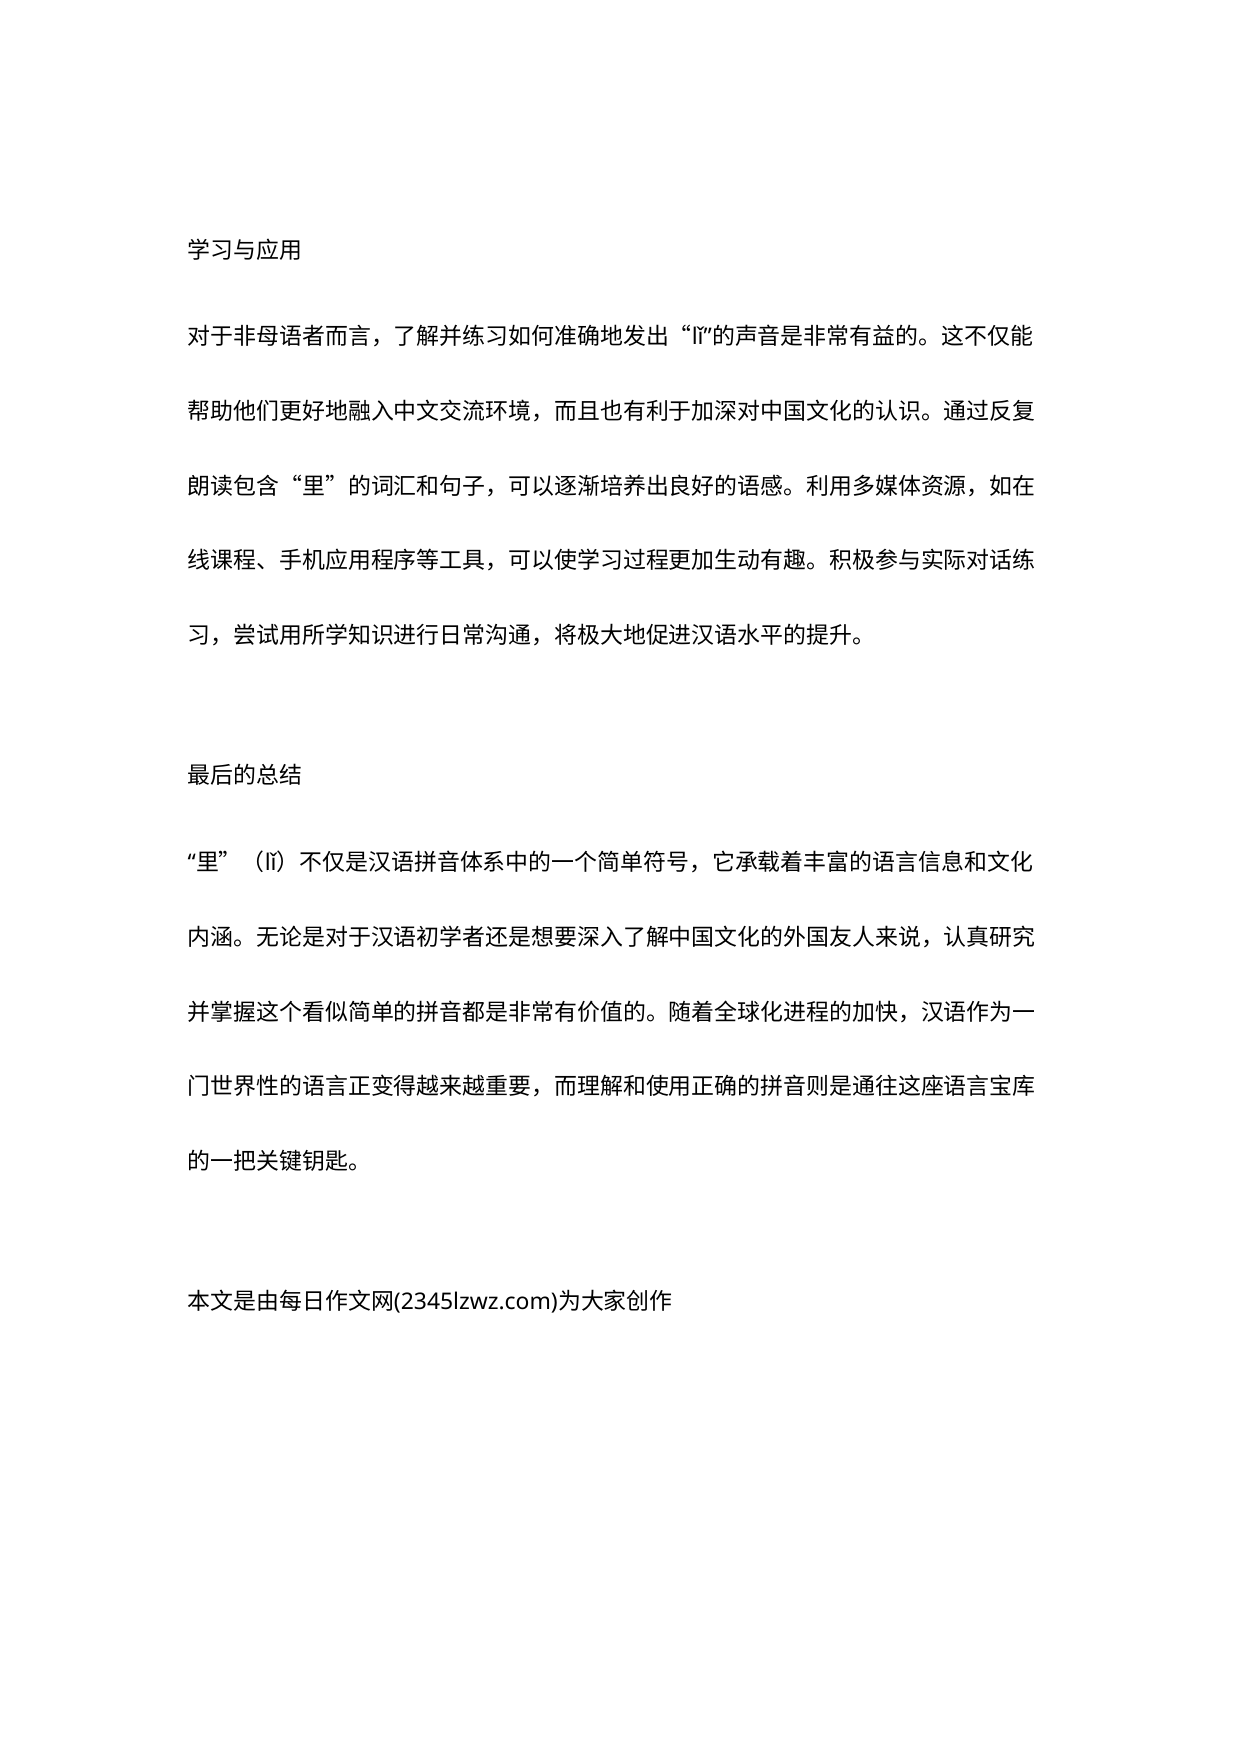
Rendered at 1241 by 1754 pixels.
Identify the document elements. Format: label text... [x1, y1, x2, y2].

text 学习与应用 [187, 216, 1053, 281]
text 最后的总结 [187, 742, 1053, 807]
text 本文是由每日作文网(2345lzwz.com)为大家创作 [187, 1267, 1053, 1332]
text 对于非母语者而言，了解并练习如何准确地发出“lǐ”的声音是非常有益的。这不仅能帮助他们更好地融入中文交流环境，而且也有利于加深对中国文化的认识。通过反复朗读包含“里”的词汇和句子，可以逐渐培养出良好的语感。利用多媒体资源，如在线课程、手机应用程序等工具，可以使学习过程更加生动有趣。积极参与实际对话练习，尝试用所学知识进行日常沟通，将极大地促进汉语水平的提升。 [187, 302, 1053, 666]
text “里”（lǐ）不仅是汉语拼音体系中的一个简单符号，它承载着丰富的语言信息和文化内涵。无论是对于汉语初学者还是想要深入了解中国文化的外国友人来说，认真研究并掌握这个看似简单的拼音都是非常有价值的。随着全球化进程的加快，汉语作为一门世界性的语言正变得越来越重要，而理解和使用正确的拼音则是通往这座语言宝库的一把关键钥匙。 [187, 828, 1053, 1192]
